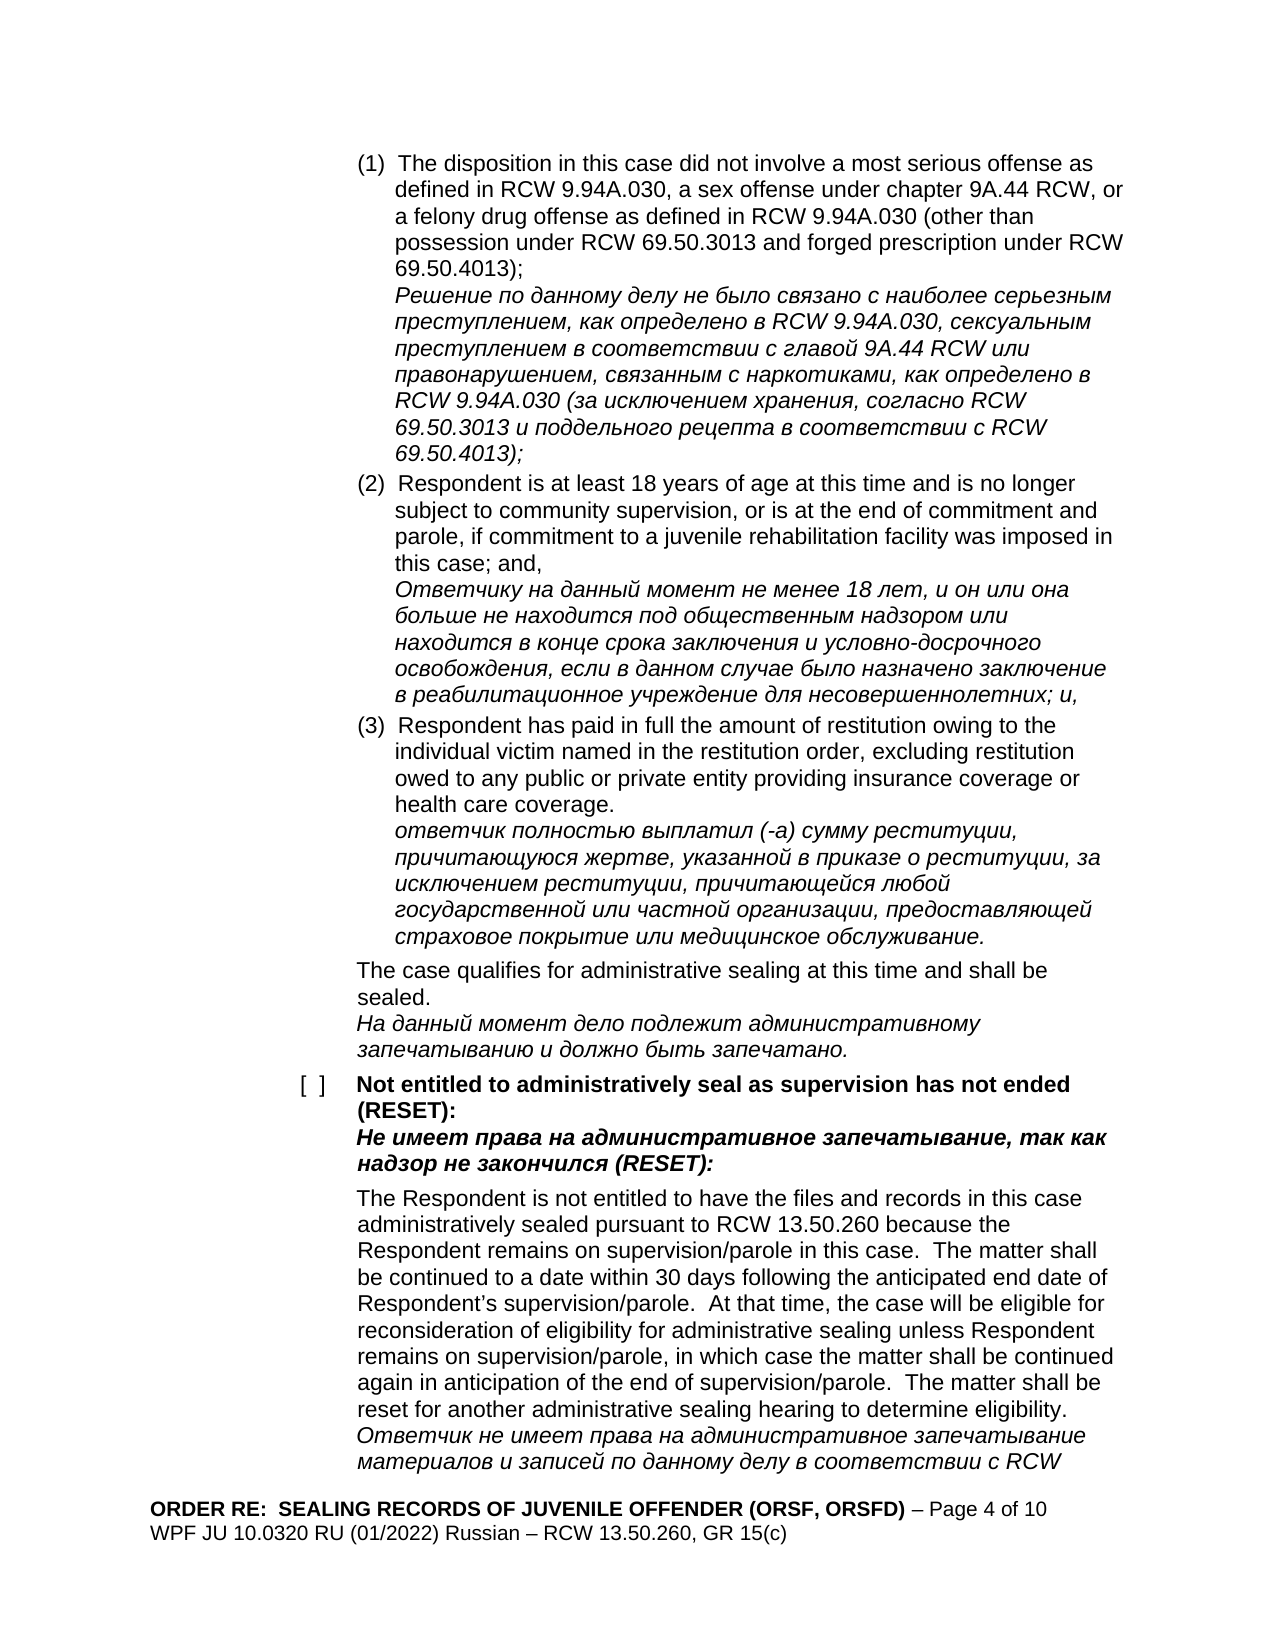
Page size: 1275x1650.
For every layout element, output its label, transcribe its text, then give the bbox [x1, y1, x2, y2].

text Ответчику на данный момент не менее 18 лет, и он или она больше не находится под общественным надзором или находится в конце срока заключения и условно-досрочного освобождения, если в данном случае было назначено заключение в реабилитационное учреждение для несовершеннолетних; и, [357, 576, 1125, 708]
text ответчик полностью выплатил (-а) сумму реституции, причитающуюся жертве, указанной в приказе о реституции, за исключением реституции, причитающейся любой государственной или частной организации, предоставляющей страховое покрытие или медицинское обслуживание. [357, 817, 1125, 949]
text (2) Respondent is at least 18 years of age at this time and is no longer subject to community supervision, or is at the end of commitment and parole, if commitment to a juvenile rehabilitation facility was imposed in this case; and, [357, 470, 1125, 576]
text (3) Respondent has paid in full the amount of restitution owing to the individual victim named in the restitution order, excluding restitution owed to any public or private entity providing insurance coverage or health care coverage. [357, 712, 1125, 817]
text (1) The disposition in this case did not involve a most serious offense as defined in RCW 9.94A.030, a sex offense under chapter 9A.44 RCW, or a felony drug offense as defined in RCW 9.94A.030 (other than possession under RCW 69.50.3013 and forged prescription under RCW 69.50.4013); [357, 150, 1125, 282]
text Не имеет права на административное запечатывание, так как надзор не закончился (RESET): [300, 1124, 1125, 1176]
text На данный момент дело подлежит административному запечатыванию и должно быть запечатано. [300, 1010, 1125, 1063]
text The Respondent is not entitled to have the files and records in this case administratively sealed pursuant to RCW 13.50.260 because the Respondent remains on supervision/parole in this case. The matter shall be continued to a date within 30 days following the anticipated end date of Respondent’s supervision/parole. At that time, the case will be eligible for reconsideration of eligibility for administrative sealing unless Respondent remains on supervision/parole, in which case the matter shall be continued again in anticipation of the end of supervision/parole. The matter shall be reset for another administrative sealing hearing to determine eligibility. [300, 1185, 1125, 1422]
text Решение по данному делу не было связано с наиболее серьезным преступлением, как определено в RCW 9.94A.030, сексуальным преступлением в соответствии с главой 9A.44 RCW или правонарушением, связанным с наркотиками, как определено в RCW 9.94A.030 (за исключением хранения, согласно RCW 69.50.3013 и поддельного рецепта в соответствии с RCW 69.50.4013); [357, 282, 1125, 466]
text The case qualifies for administrative sealing at this time and shall be sealed. [300, 957, 1125, 1010]
text [ ] Not entitled to administratively seal as supervision has not ended (RESET): [300, 1071, 1125, 1124]
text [300, 1422, 1125, 1475]
